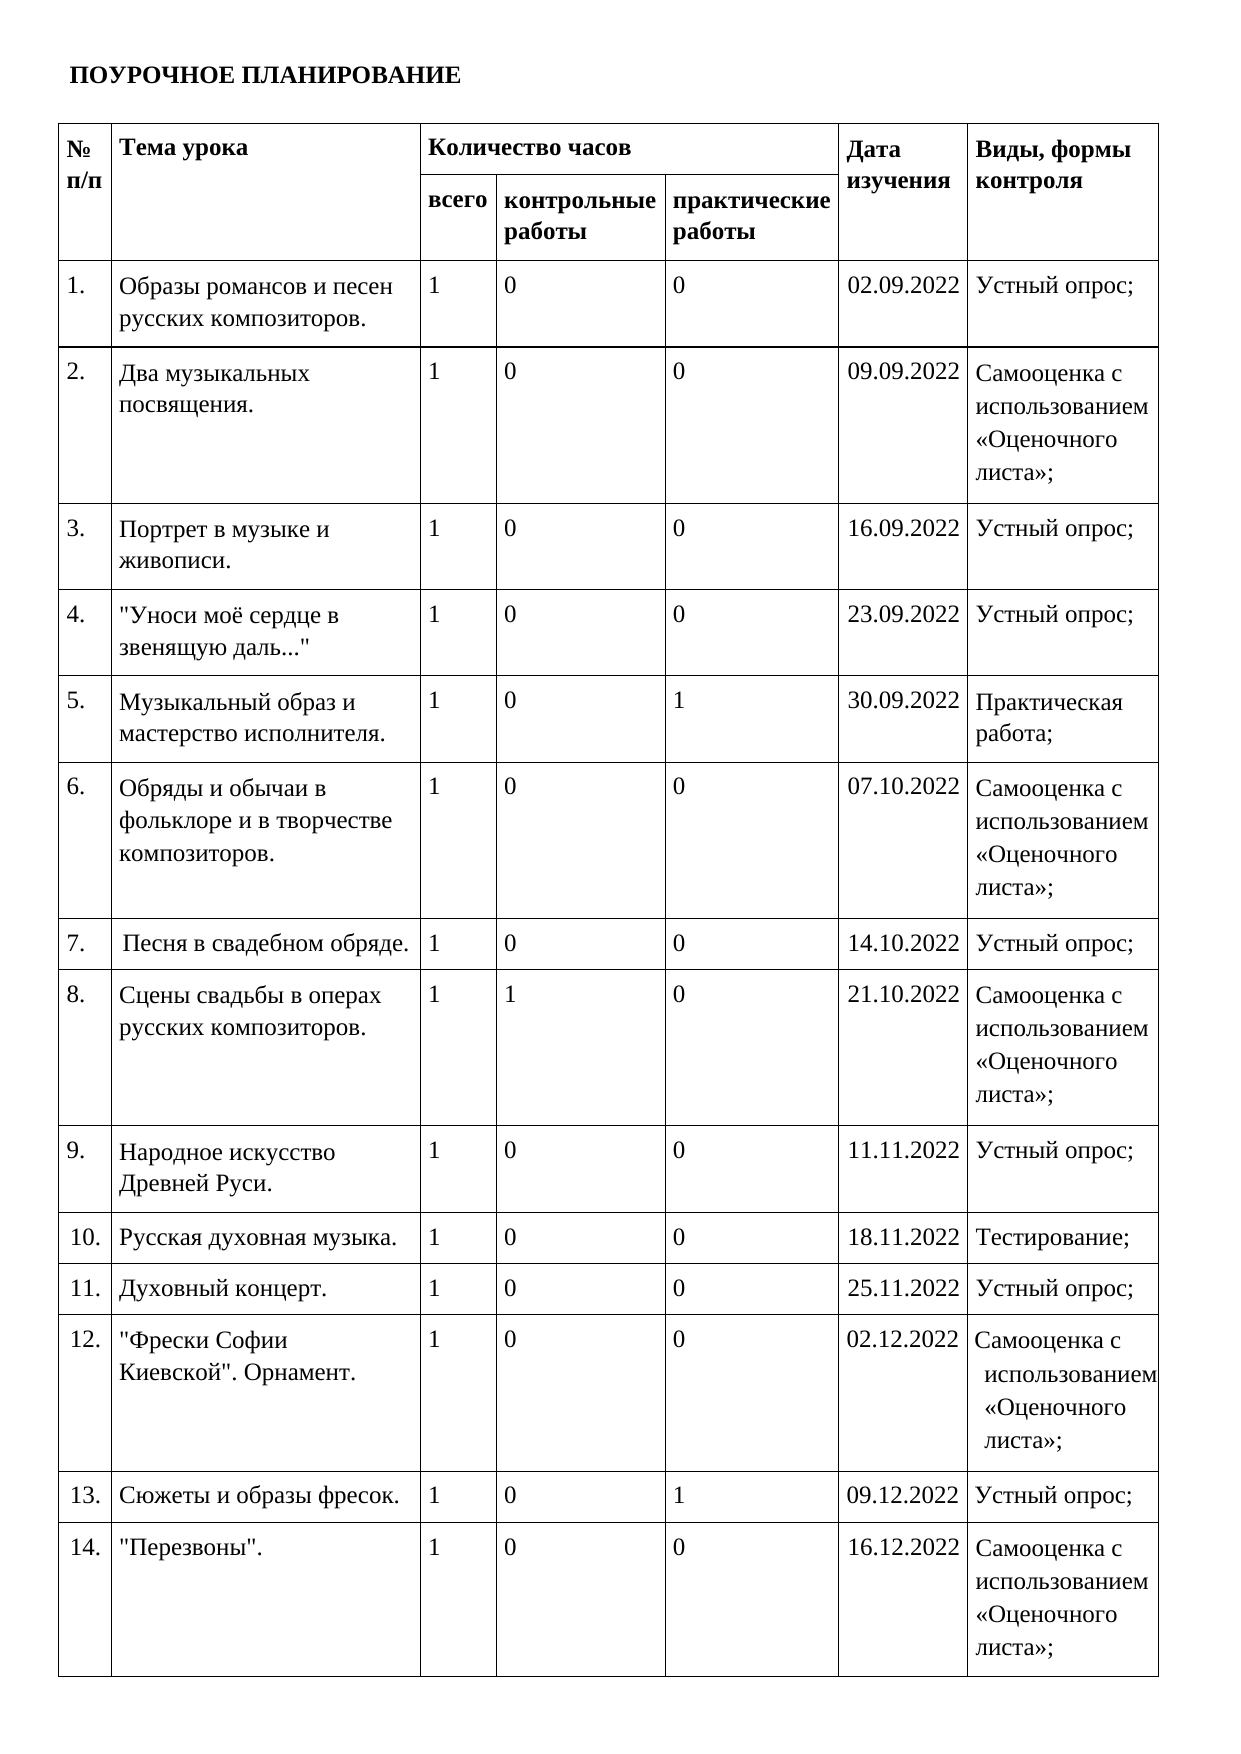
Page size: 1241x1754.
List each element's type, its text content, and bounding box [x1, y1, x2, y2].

table_cell 1 [421, 1213, 496, 1263]
table_cell 09.12.2022 [839, 1472, 967, 1522]
table_cell 07.10.2022 [839, 763, 967, 918]
table_cell Устный опрос; [968, 590, 1158, 675]
table_cell 4. [59, 590, 111, 675]
table_cell 0 [666, 504, 838, 589]
table_cell 0 [497, 763, 665, 918]
table_cell всего [421, 175, 496, 260]
table_cell Устный опрос; [968, 504, 1158, 589]
table_cell Русская духовная музыка. [112, 1213, 420, 1263]
table_cell 1 [666, 1472, 838, 1522]
table_cell Устный опрос; [968, 1126, 1158, 1212]
table_cell 0 [497, 504, 665, 589]
table_cell 0 [666, 590, 838, 675]
table_cell Практическая работа; [968, 676, 1158, 762]
table_cell 14. [59, 1523, 111, 1676]
table_cell 09.09.2022 [839, 348, 967, 503]
table_cell 1 [421, 970, 496, 1125]
table_cell Устный опрос; [968, 1264, 1158, 1314]
table_cell 0 [497, 1315, 665, 1471]
table_cell Самооценка с использованием«Оценочного листа»; [968, 763, 1158, 918]
table_cell 0 [497, 1472, 665, 1522]
table_cell 0 [666, 261, 838, 346]
table_cell 0 [666, 1264, 838, 1314]
table_cell 1. [59, 261, 111, 346]
table_cell 1 [421, 1523, 496, 1676]
table_cell 1 [421, 1472, 496, 1522]
table_cell 0 [666, 919, 838, 969]
table_cell 02.09.2022 [839, 261, 967, 346]
table_cell 1 [421, 763, 496, 918]
text ПОУРОЧНОЕ ПЛАНИРОВАНИЕ [69, 62, 1172, 89]
table_cell 5. [59, 676, 111, 762]
table_cell 0 [666, 1126, 838, 1212]
table_cell 02.12.2022 [839, 1315, 967, 1471]
table_cell "Перезвоны". [112, 1523, 420, 1676]
table_cell 10. [59, 1213, 111, 1263]
table_cell 0 [666, 348, 838, 503]
table_cell Сцены свадьбы в операх русских композиторов. [112, 970, 420, 1125]
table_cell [968, 1523, 1158, 1676]
table_cell 0 [666, 1315, 838, 1471]
table_cell 2. [59, 348, 111, 503]
table_cell 0 [497, 1213, 665, 1263]
table_cell 6. [59, 763, 111, 918]
table_cell 7. [59, 919, 111, 969]
table_header Тема урока [112, 124, 420, 260]
table_cell 18.11.2022 [839, 1213, 967, 1263]
table_cell 1 [421, 590, 496, 675]
table_cell 12. [59, 1315, 111, 1471]
table_cell Самооценка с использованием«Оценочного листа»; [968, 970, 1158, 1125]
table_cell 13. [59, 1472, 111, 1522]
table_cell Два музыкальных посвящения. [112, 348, 420, 503]
table_cell Обряды и обычаи в фольклоре и в творчестве композиторов. [112, 763, 420, 918]
table_cell Песня в свадебном обряде. [112, 919, 420, 969]
table_cell 0 [497, 919, 665, 969]
table_cell 1 [666, 676, 838, 762]
table_cell 8. [59, 970, 111, 1125]
table_cell 1 [421, 919, 496, 969]
table_header № п/п [59, 124, 111, 260]
table_cell 0 [497, 676, 665, 762]
table_cell 21.10.2022 [839, 970, 967, 1125]
table_cell 0 [497, 261, 665, 346]
table_cell Сюжеты и образы фресок. [112, 1472, 420, 1522]
table_cell 9. [59, 1126, 111, 1212]
table_cell 0 [497, 590, 665, 675]
table_cell Образы романсов и песен русских композиторов. [112, 261, 420, 346]
table_cell Тестирование; [968, 1213, 1158, 1263]
table_cell Портрет в музыке и живописи. [112, 504, 420, 589]
table_cell 1 [497, 970, 665, 1125]
table_cell Устный опрос; [968, 919, 1158, 969]
table_cell Устный опрос; [968, 1472, 1158, 1522]
table_cell 0 [666, 1523, 838, 1676]
table_header Дата изучения [839, 124, 967, 260]
table_cell 0 [497, 1523, 665, 1676]
table_cell 0 [497, 1126, 665, 1212]
table_cell 11.11.2022 [839, 1126, 967, 1212]
table_cell Самооценка с использованием«Оценочного листа»; [968, 348, 1158, 503]
table_cell практические работы [666, 175, 838, 260]
table_cell 25.11.2022 [839, 1264, 967, 1314]
table_cell 0 [666, 970, 838, 1125]
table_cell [968, 1315, 1158, 1471]
table_cell 1 [421, 676, 496, 762]
table_cell Духовный концерт. [112, 1264, 420, 1314]
table_cell 16.09.2022 [839, 504, 967, 589]
table_cell 0 [666, 1213, 838, 1263]
table_cell 3. [59, 504, 111, 589]
table_cell контрольные работы [497, 175, 665, 260]
table_cell "Уноси моё сердце в звенящую даль..." [112, 590, 420, 675]
table_cell Устный опрос; [968, 261, 1158, 346]
table_cell Музыкальный образ и мастерство исполнителя. [112, 676, 420, 762]
table_cell 1 [421, 1264, 496, 1314]
table_cell 30.09.2022 [839, 676, 967, 762]
table_header Виды, формы контроля [968, 124, 1158, 260]
table_cell 16.12.2022 [839, 1523, 967, 1676]
table_cell "Фрески Софии Киевской". Орнамент. [112, 1315, 420, 1471]
table_cell 1 [421, 1315, 496, 1471]
table_cell Народное искусство Древней Руси. [112, 1126, 420, 1212]
table_cell 0 [666, 763, 838, 918]
table_cell 0 [497, 1264, 665, 1314]
table_cell 1 [421, 261, 496, 346]
table_cell 11. [59, 1264, 111, 1314]
table_cell 1 [421, 348, 496, 503]
table_cell 0 [497, 348, 665, 503]
table_cell 23.09.2022 [839, 590, 967, 675]
table_cell 1 [421, 1126, 496, 1212]
table_cell 1 [421, 504, 496, 589]
table_cell 14.10.2022 [839, 919, 967, 969]
table_header Количество часов [421, 124, 838, 174]
